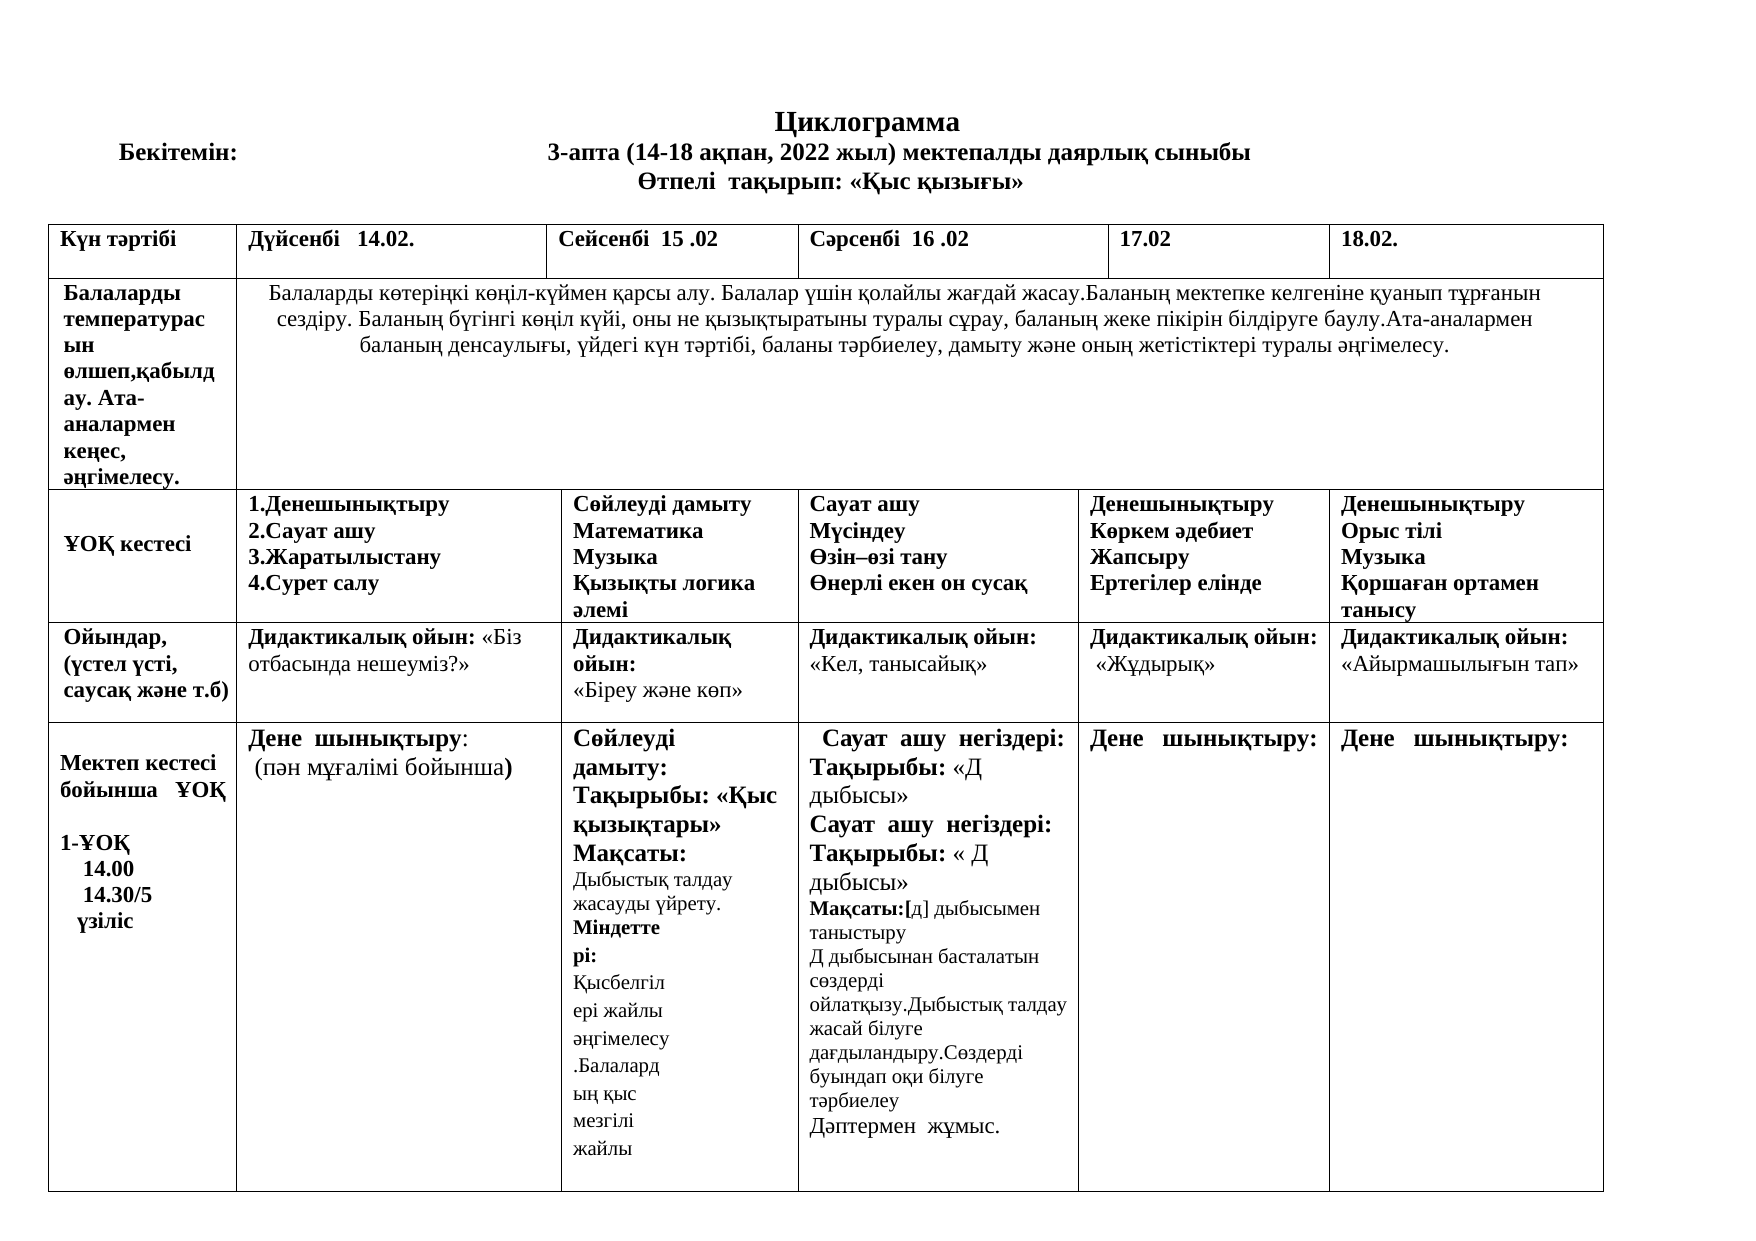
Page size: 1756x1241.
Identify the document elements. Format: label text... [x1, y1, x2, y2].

table_cell Балаларды температурасын өлшеп,қабылдау. Ата-аналармен кеңес, әңгімелесу. [49, 279, 236, 489]
table_cell Дидактикалық ойын: «Кел, танысайық» [799, 623, 1078, 722]
table_cell Дидактикалық ойын: «Біз отбасында нешеуміз?» [237, 623, 561, 722]
table_cell Дидактикалық ойын: «Айырмашылығын тап» [1330, 623, 1603, 722]
table_header Сейсенбі 15 .02 [547, 225, 798, 277]
table_header Сәрсенбі 16 .02 [799, 225, 1108, 277]
table_cell Денешынықтыру Көркем әдебиет Жапсыру Ертегілер елінде [1079, 490, 1329, 622]
table_cell Денешынықтыру Орыс тілі Музыка Қоршаған ортамен танысу [1330, 490, 1603, 622]
text Циклограмма [119, 104, 1615, 137]
text Өтпелі тақырып: «Қыс қызығы» [119, 166, 1645, 195]
table_cell Дене шынықтыру: [1079, 723, 1329, 1191]
table_cell Дидактикалық ойын: «Біреу және көп» [562, 623, 798, 722]
table_cell Ойындар, (үстел үсті, саусақ және т.б) [49, 623, 236, 722]
table_header 17.02 [1109, 225, 1329, 277]
table_cell Балаларды көтеріңкі көңіл-күймен қарсы алу. Балалар үшін қолайлы жағдай жасау.Баланың мектепке келгеніне қуанып тұрғанын сездіру. Баланың бүгінгі көңіл күйі, оны не қызықтыратыны туралы сұрау, баланың жеке пікірін білдіруге баулу.Ата-аналармен баланың денсаулығы, үйдегі күн тәртібі, баланы тәрбиелеу, дамыту және оның жетістіктері туралы әңгімелесу. [237, 279, 1603, 489]
table_header Дүйсенбі 14.02. [237, 225, 546, 277]
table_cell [237, 723, 561, 1191]
table_cell 1.Денешынықтыру 2.Сауат ашу 3.Жаратылыстану 4.Сурет салу [237, 490, 561, 622]
table_cell Дидактикалық ойын: «Жұдырық» [1079, 623, 1329, 722]
table_header Күн тәртібі [49, 225, 236, 277]
table_cell Дене шынықтыру: [1330, 723, 1603, 1191]
table_cell Сауат ашу Мүсіндеу Өзін–өзі тану Өнерлі екен он сусақ [799, 490, 1078, 622]
table_header 18.02. [1330, 225, 1603, 277]
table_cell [562, 723, 798, 1191]
table_cell ҰОҚ кестесі [49, 490, 236, 622]
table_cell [799, 723, 1078, 1191]
table_cell Сөйлеуді дамыту Математика Музыка Қызықты логика әлемі [562, 490, 798, 622]
text Бекітемін: 3-апта (14-18 ақпан, 2022 жыл) мектепалды даярлық сыныбы [119, 137, 1645, 166]
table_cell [49, 723, 236, 1191]
